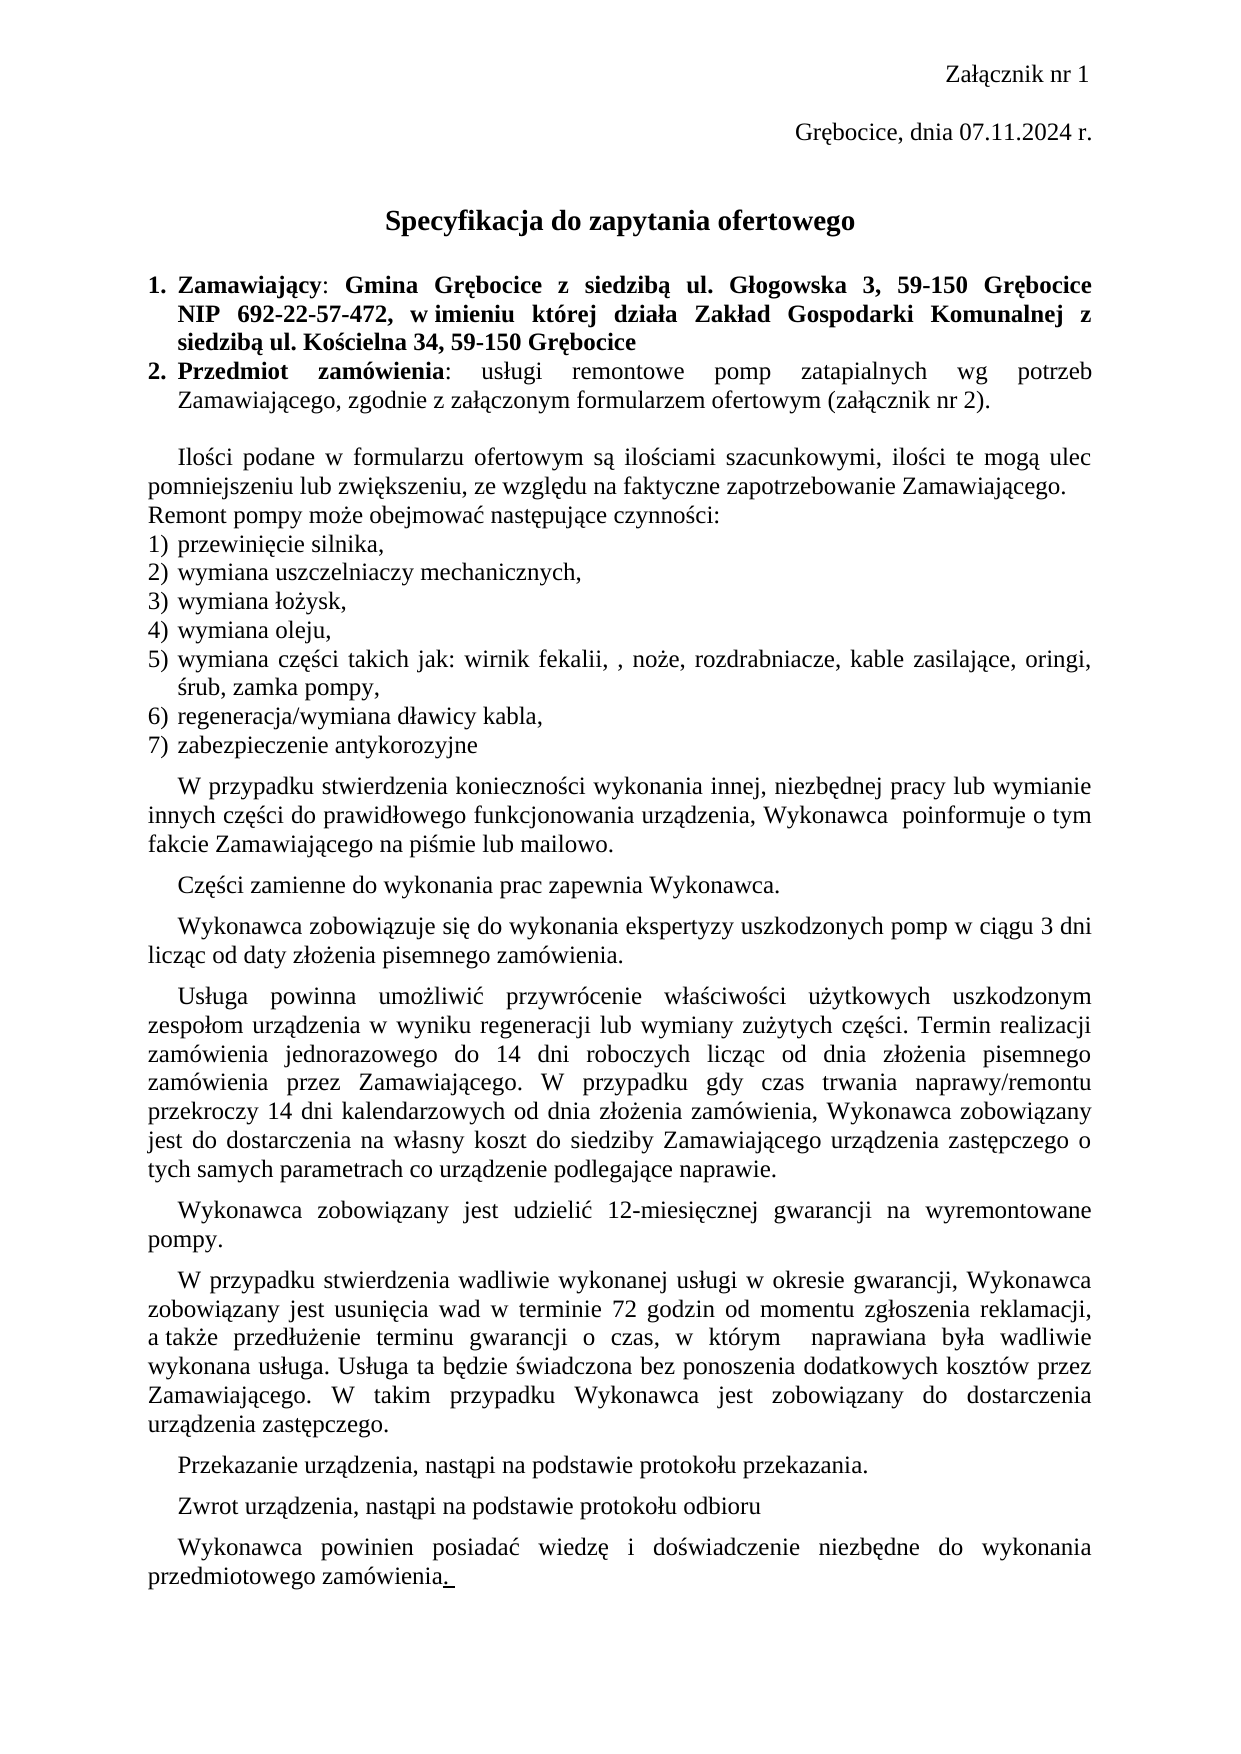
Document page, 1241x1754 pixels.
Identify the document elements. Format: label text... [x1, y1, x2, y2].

text Grębocice, dnia 07.11.2024 r. [148, 117, 1092, 145]
text Zwrot urządzenia, nastąpi na podstawie protokołu odbioru [148, 1491, 1092, 1520]
text Części zamienne do wykonania prac zapewnia Wykonawca. [148, 870, 1092, 899]
list Przedmiot zamówienia: usługi remontowe pomp zatapialnych wg potrzeb Zamawiającego, zgodnie z załączonym formularzem ofertowym (załącznik nr 2). [148, 356, 1092, 414]
list regeneracja/wymiana dławicy kabla, [148, 701, 1092, 730]
text Usługa powinna umożliwić przywrócenie właściwości użytkowych uszkodzonym zespołom urządzenia w wyniku regeneracji lub wymiany zużytych części. Termin realizacji zamówienia jednorazowego do 14 dni roboczych licząc od dnia złożenia pisemnego zamówienia przez Zamawiającego. W przypadku gdy czas trwania naprawy/remontu przekroczy 14 dni kalendarzowych od dnia złożenia zamówienia, Wykonawca zobowiązany jest do dostarczenia na własny koszt do siedziby Zamawiającego urządzenia zastępczego o tych samych parametrach co urządzenie podlegające naprawie. [148, 981, 1092, 1182]
list Zamawiający: Gmina Grębocice z siedzibą ul. Głogowska 3, 59-150 Grębocice NIP 692-22-57-472, w imieniu której działa Zakład Gospodarki Komunalnej z siedzibą ul. Kościelna 34, 59-150 Grębocice [148, 270, 1092, 356]
text Wykonawca powinien posiadać wiedzę i doświadczenie niezbędne do wykonania przedmiotowego zamówienia. [148, 1532, 1092, 1590]
list wymiana łożysk, [148, 586, 1092, 615]
text Załącznik nr 1 [945, 59, 1092, 88]
list wymiana części takich jak: wirnik fekalii, , noże, rozdrabniacze, kable zasilające, oringi, śrub, zamka pompy, [148, 644, 1092, 701]
text Specyfikacja do zapytania ofertowego [148, 203, 1092, 236]
text W przypadku stwierdzenia konieczności wykonania innej, niezbędnej pracy lub wymianie innych części do prawidłowego funkcjonowania urządzenia, Wykonawca poinformuje o tym fakcie Zamawiającego na piśmie lub mailowo. [148, 771, 1092, 857]
text W przypadku stwierdzenia wadliwie wykonanej usługi w okresie gwarancji, Wykonawca zobowiązany jest usunięcia wad w terminie 72 godzin od momentu zgłoszenia reklamacji, a także przedłużenie terminu gwarancji o czas, w którym naprawiana była wadliwie wykonana usługa. Usługa ta będzie świadczona bez ponoszenia dodatkowych kosztów przez Zamawiającego. W takim przypadku Wykonawca jest zobowiązany do dostarczenia urządzenia zastępczego. [148, 1265, 1092, 1437]
text Ilości podane w formularzu ofertowym są ilościami szacunkowymi, ilości te mogą ulec pomniejszeniu lub zwiększeniu, ze względu na faktyczne zapotrzebowanie Zamawiającego. [148, 442, 1092, 500]
list przewinięcie silnika, [148, 529, 1092, 557]
text Wykonawca zobowiązany jest udzielić 12-miesięcznej gwarancji na wyremontowane pompy. [148, 1195, 1092, 1252]
list wymiana oleju, [148, 615, 1092, 644]
text Wykonawca zobowiązuje się do wykonania ekspertyzy uszkodzonych pomp w ciągu 3 dni licząc od daty złożenia pisemnego zamówienia. [148, 911, 1092, 969]
list zabezpieczenie antykorozyjne [148, 730, 1092, 759]
text Remont pompy może obejmować następujące czynności: [148, 500, 1092, 529]
text Przekazanie urządzenia, nastąpi na podstawie protokołu przekazania. [148, 1450, 1092, 1479]
list wymiana uszczelniaczy mechanicznych, [148, 557, 1092, 586]
